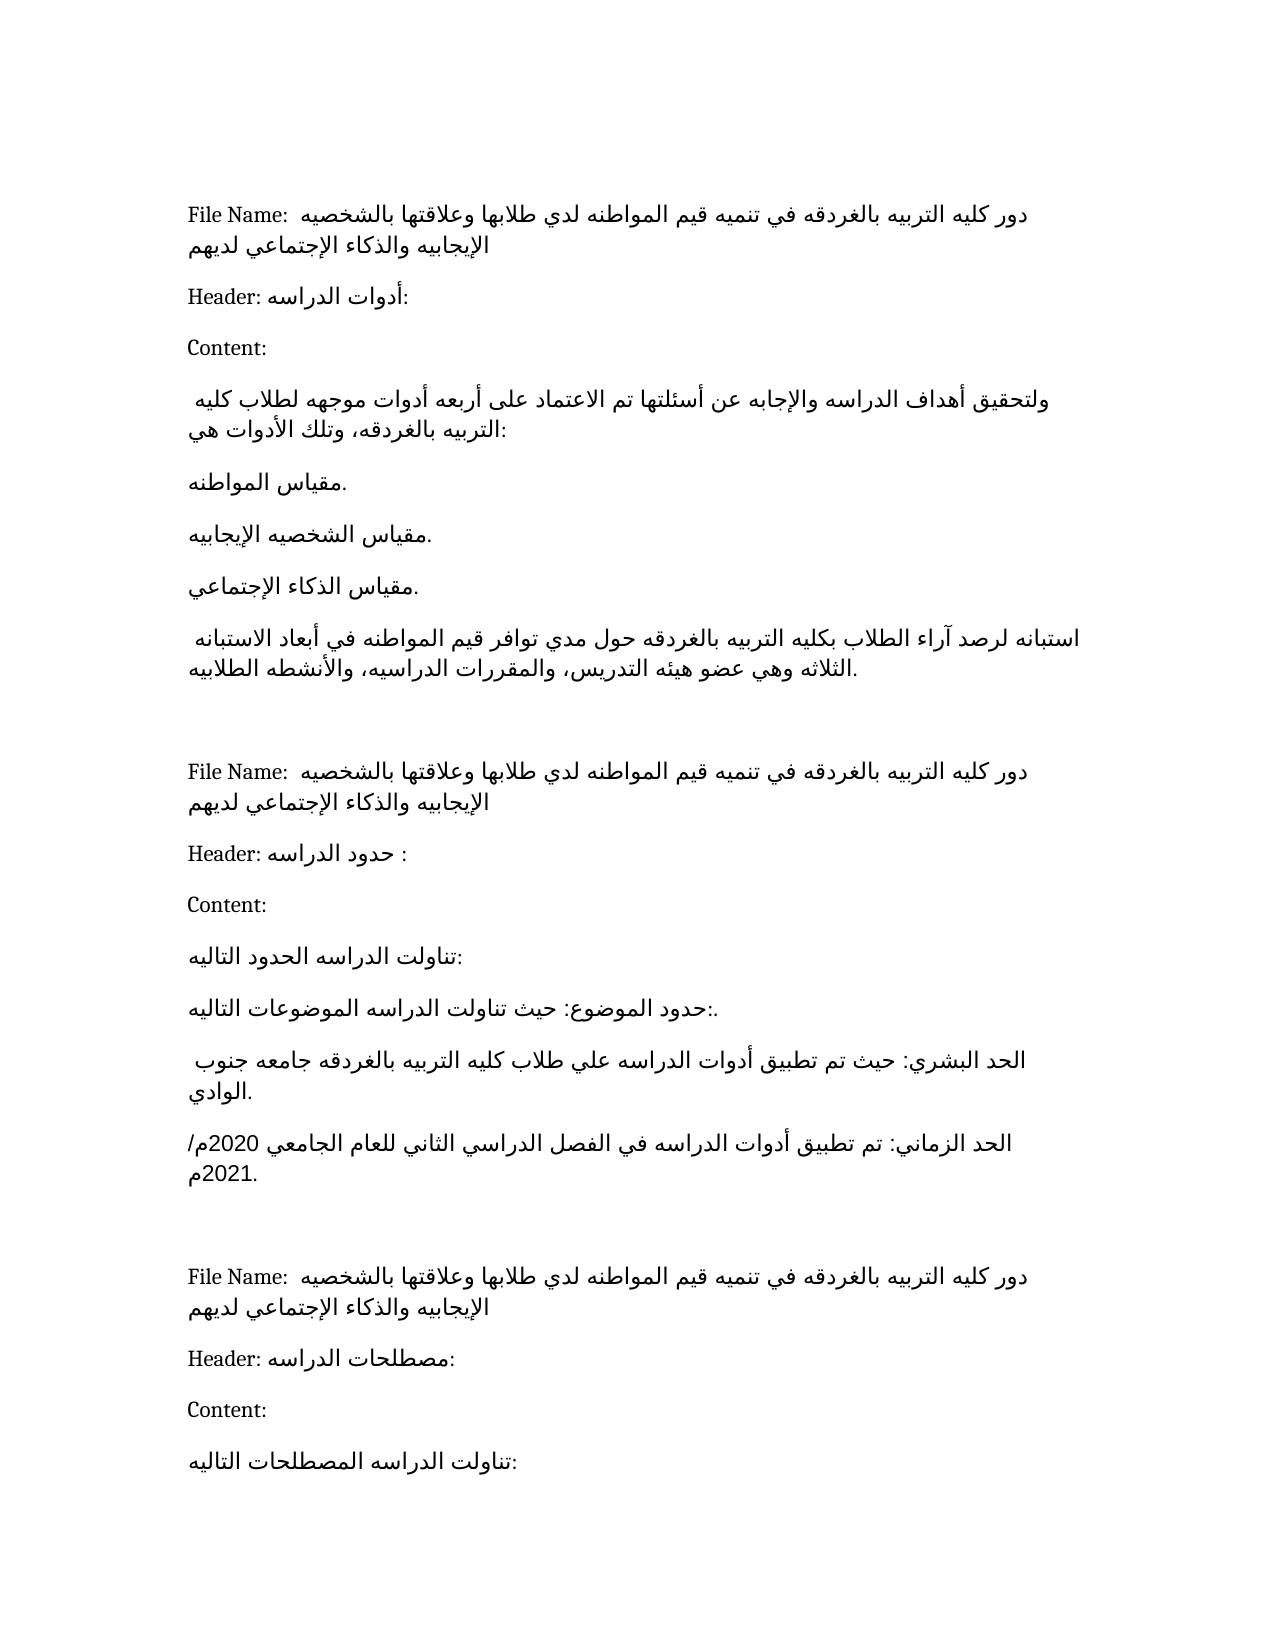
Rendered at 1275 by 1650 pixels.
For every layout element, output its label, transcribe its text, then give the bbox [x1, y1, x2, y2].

text تناولت الدراسه الحدود التاليه: [187, 943, 1087, 971]
text Header: أدوات الدراسه: [187, 283, 1087, 310]
text مقياس الذكاء الإجتماعي. [187, 573, 1087, 600]
text Content: [187, 1397, 1087, 1424]
text Header: مصطلحات الدراسه: [187, 1345, 1087, 1372]
text حدود الموضوع: حيث تناولت الدراسه الموضوعات التاليه:. [187, 995, 1087, 1023]
text مقياس الشخصيه الإيجابيه. [187, 521, 1087, 548]
text الحد الزماني: تم تطبيق أدوات الدراسه في الفصل الدراسي الثاني للعام الجامعي 2020م/ 2021م. [187, 1130, 1087, 1187]
text ولتحقيق أهداف الدراسه والإجابه عن أسئلتها تم الاعتماد على أربعه أدوات موجهه لطلاب كليه التربيه بالغردقه، وتلك الأدوات هي: [187, 386, 1087, 444]
text File Name: دور كليه التربيه بالغردقه في تنميه قيم المواطنه لدي طلابها وعلاقتها بالشخصيه الإيجابيه والذكاء الإجتماعي لديهم [187, 201, 1087, 258]
text تناولت الدراسه المصطلحات التاليه: [187, 1448, 1087, 1476]
text Header: حدود الدراسه : [187, 840, 1087, 867]
text استبانه لرصد آراء الطلاب بكليه التربيه بالغردقه حول مدي توافر قيم المواطنه في أبعاد الاستبانه الثلاثه وهي عضو هيئه التدريس، والمقررات الدراسيه، والأنشطه الطلابيه. [187, 625, 1087, 682]
text Content: [187, 892, 1087, 919]
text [187, 1263, 1087, 1321]
text مقياس المواطنه. [187, 468, 1087, 496]
text File Name: دور كليه التربيه بالغردقه في تنميه قيم المواطنه لدي طلابها وعلاقتها بالشخصيه الإيجابيه والذكاء الإجتماعي لديهم [187, 758, 1087, 816]
text Content: [187, 335, 1087, 362]
text الحد البشري: حيث تم تطبيق أدوات الدراسه علي طلاب كليه التربيه بالغردقه جامعه جنوب الوادي. [187, 1047, 1087, 1105]
